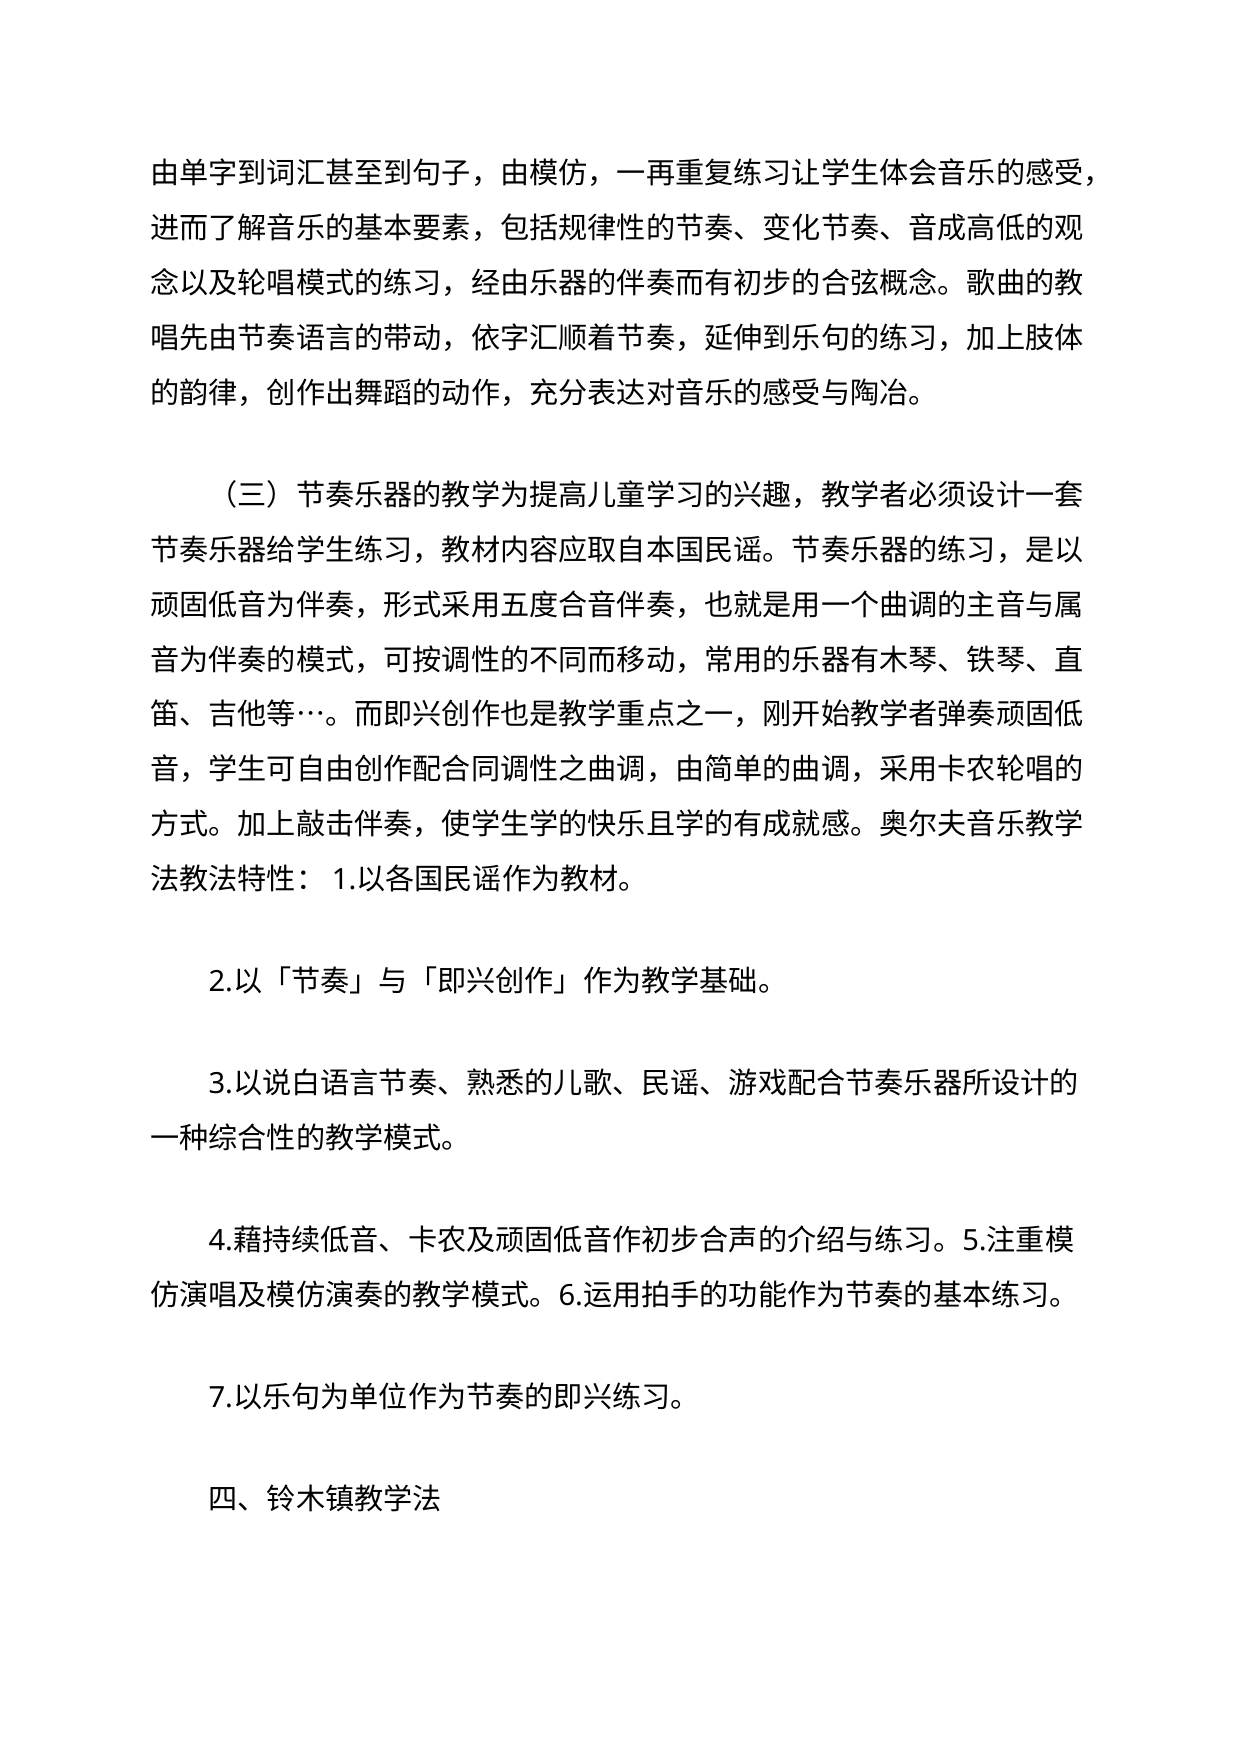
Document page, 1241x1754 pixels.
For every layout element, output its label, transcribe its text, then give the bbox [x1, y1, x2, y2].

text 7.以乐句为单位作为节奏的即兴练习。 [150, 1373, 1090, 1416]
text 四、铃木镇教学法 [150, 1475, 1090, 1518]
text 2.以「节奏」与「即兴创作」作为教学基础。 [150, 958, 1090, 1000]
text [150, 150, 1090, 412]
text 3.以说白语言节奏、熟悉的儿歌、民谣、游戏配合节奏乐器所设计的一种综合性的教学模式。 [150, 1059, 1090, 1157]
text （三）节奏乐器的教学为提高儿童学习的兴趣，教学者必须设计一套节奏乐器给学生练习，教材内容应取自本国民谣。节奏乐器的练习，是以顽固低音为伴奏，形式采用五度合音伴奏，也就是用一个曲调的主音与属音为伴奏的模式，可按调性的不同而移动，常用的乐器有木琴、铁琴、直笛、吉他等…。而即兴创作也是教学重点之一，刚开始教学者弹奏顽固低音，学生可自由创作配合同调性之曲调，由简单的曲调，采用卡农轮唱的方式。加上敲击伴奏，使学生学的快乐且学的有成就感。奥尔夫音乐教学法教法特性： 1.以各国民谣作为教材。 [150, 471, 1090, 898]
text 4.藉持续低音、卡农及顽固低音作初步合声的介绍与练习。5.注重模仿演唱及模仿演奏的教学模式。6.运用拍手的功能作为节奏的基本练习。 [150, 1216, 1090, 1314]
